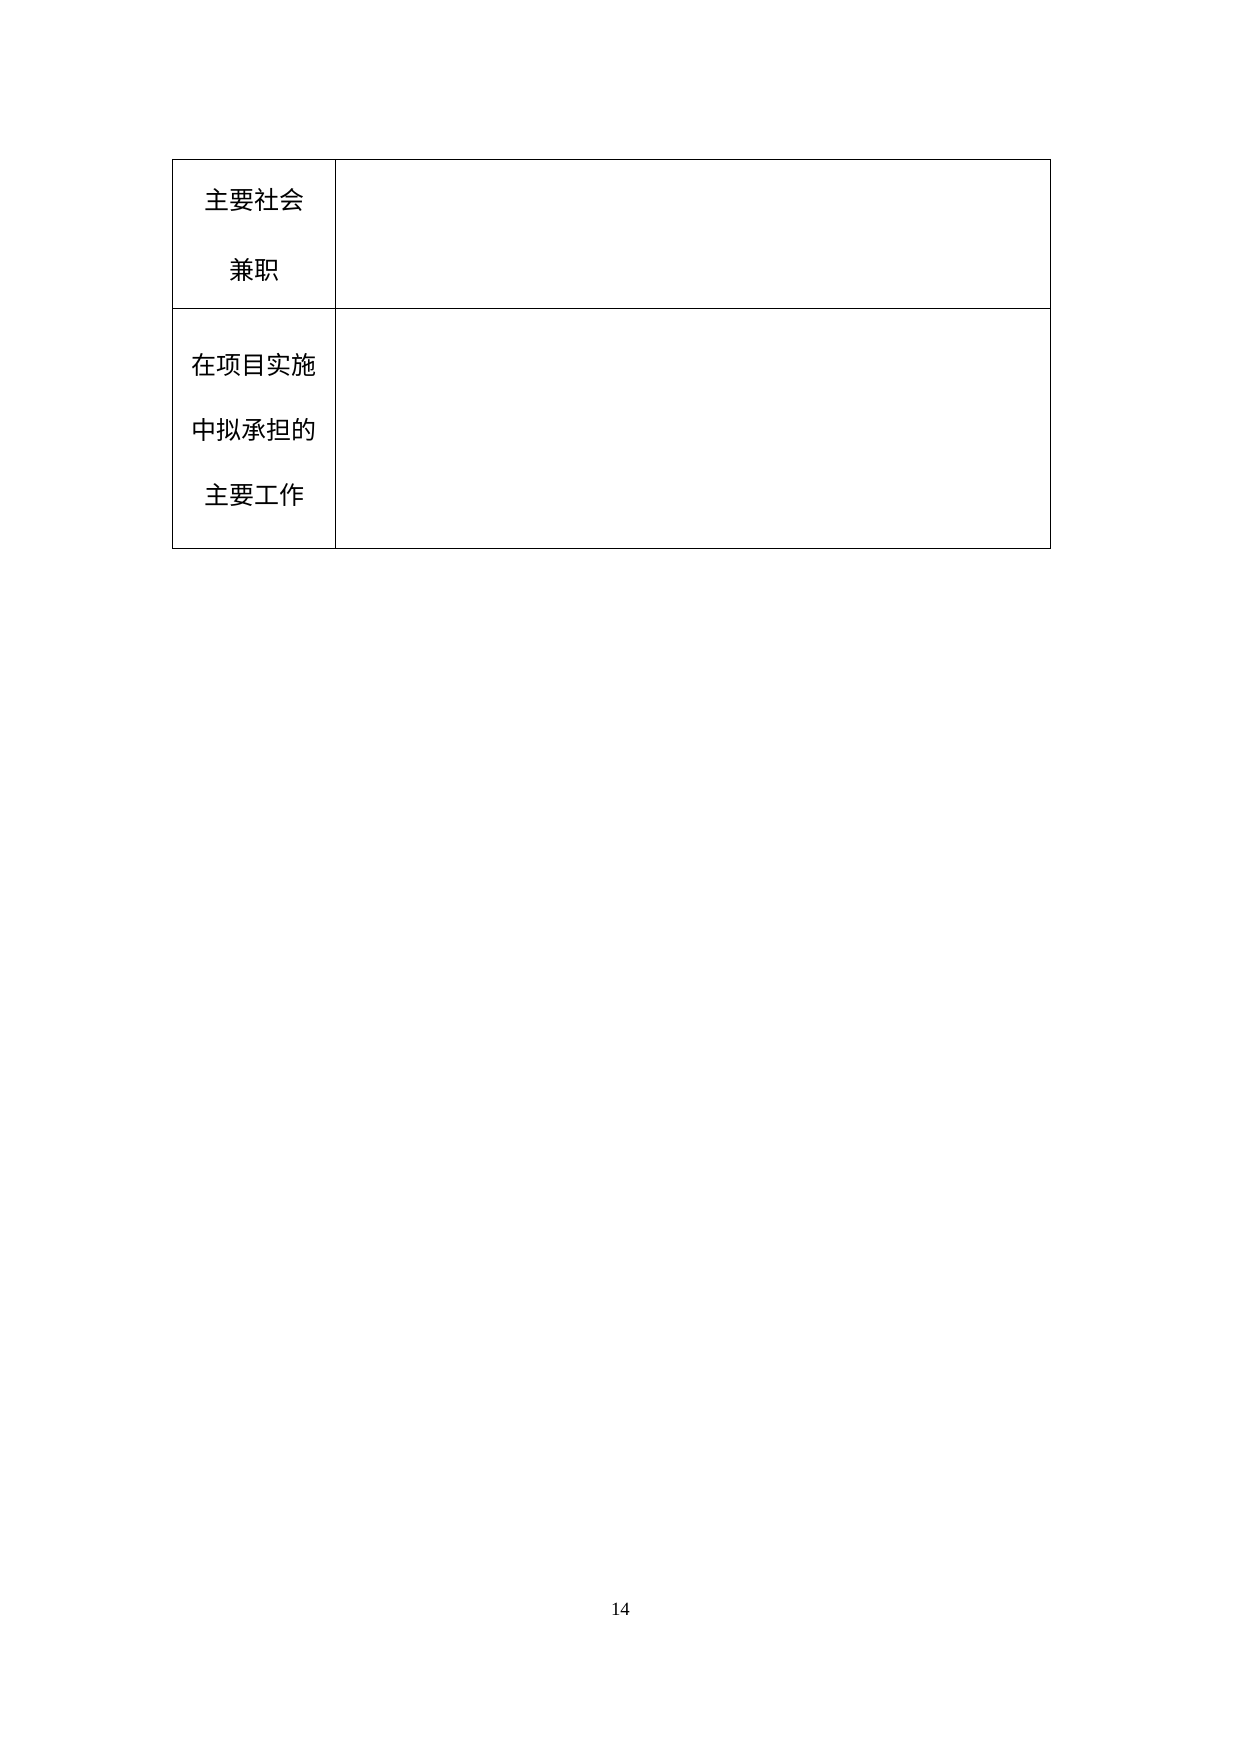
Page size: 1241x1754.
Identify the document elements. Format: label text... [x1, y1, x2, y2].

table_cell 主要社会 兼职 [173, 160, 335, 308]
table_cell [336, 160, 1050, 308]
table_cell [336, 309, 1050, 548]
table_cell 在项目实施中拟承担的主要工作 [173, 309, 335, 548]
